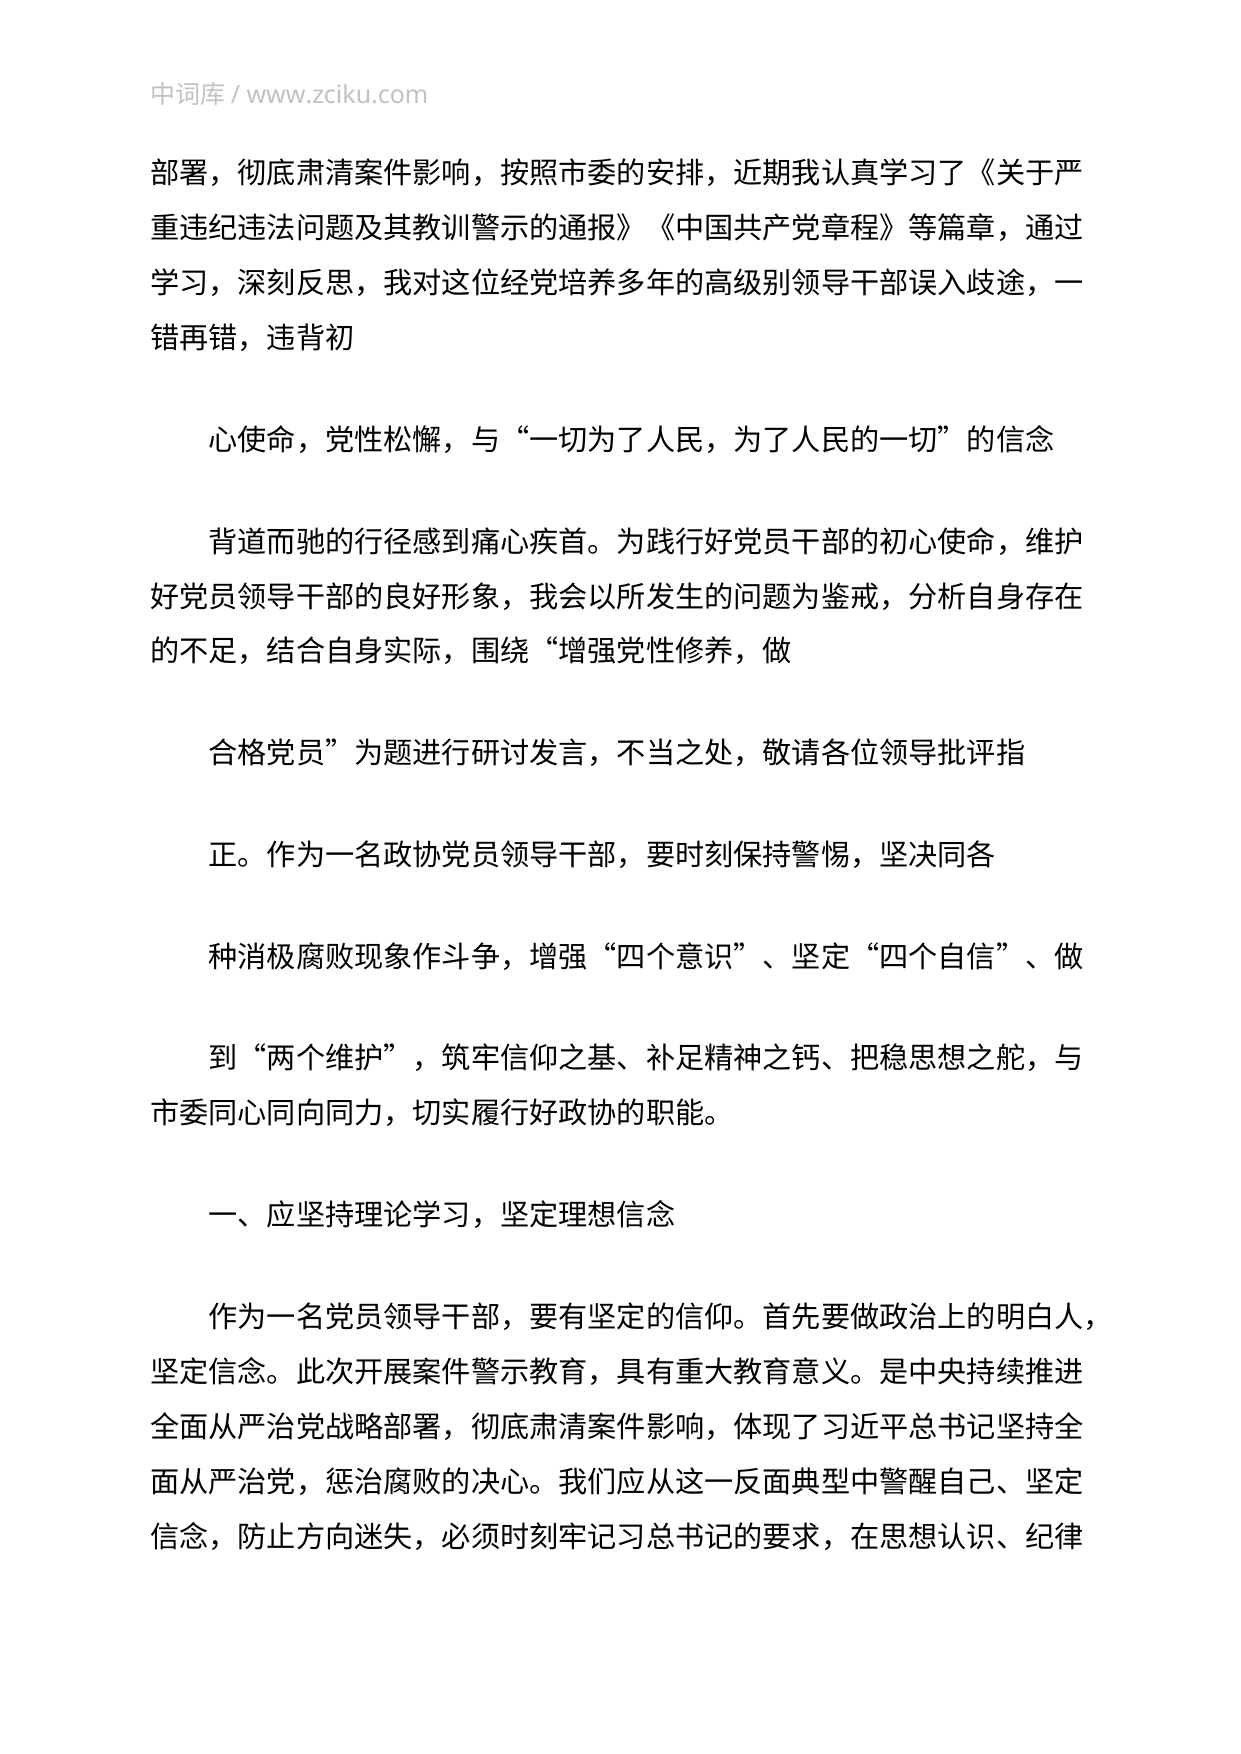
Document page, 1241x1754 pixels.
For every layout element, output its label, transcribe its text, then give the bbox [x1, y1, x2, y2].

text 合格党员”为题进行研讨发言，不当之处，敬请各位领导批评指 [150, 730, 1090, 772]
text 心使命，党性松懈，与“一切为了人民，为了人民的一切”的信念 [150, 416, 1090, 459]
text 种消极腐败现象作斗争，增强“四个意识”、坚定“四个自信”、做 [150, 933, 1090, 976]
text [150, 1293, 1090, 1555]
text 到“两个维护”，筑牢信仰之基、补足精神之钙、把稳思想之舵，与市委同心同向同力，切实履行好政协的职能。 [150, 1035, 1090, 1132]
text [150, 150, 1090, 357]
text 背道而驰的行径感到痛心疾首。为践行好党员干部的初心使命，维护好党员领导干部的良好形象，我会以所发生的问题为鉴戒，分析自身存在的不足，结合自身实际，围绕“增强党性修养，做 [150, 518, 1090, 670]
text 一、应坚持理论学习，坚定理想信念 [150, 1192, 1090, 1234]
text 正。作为一名政协党员领导干部，要时刻保持警惕，坚决同各 [150, 832, 1090, 874]
